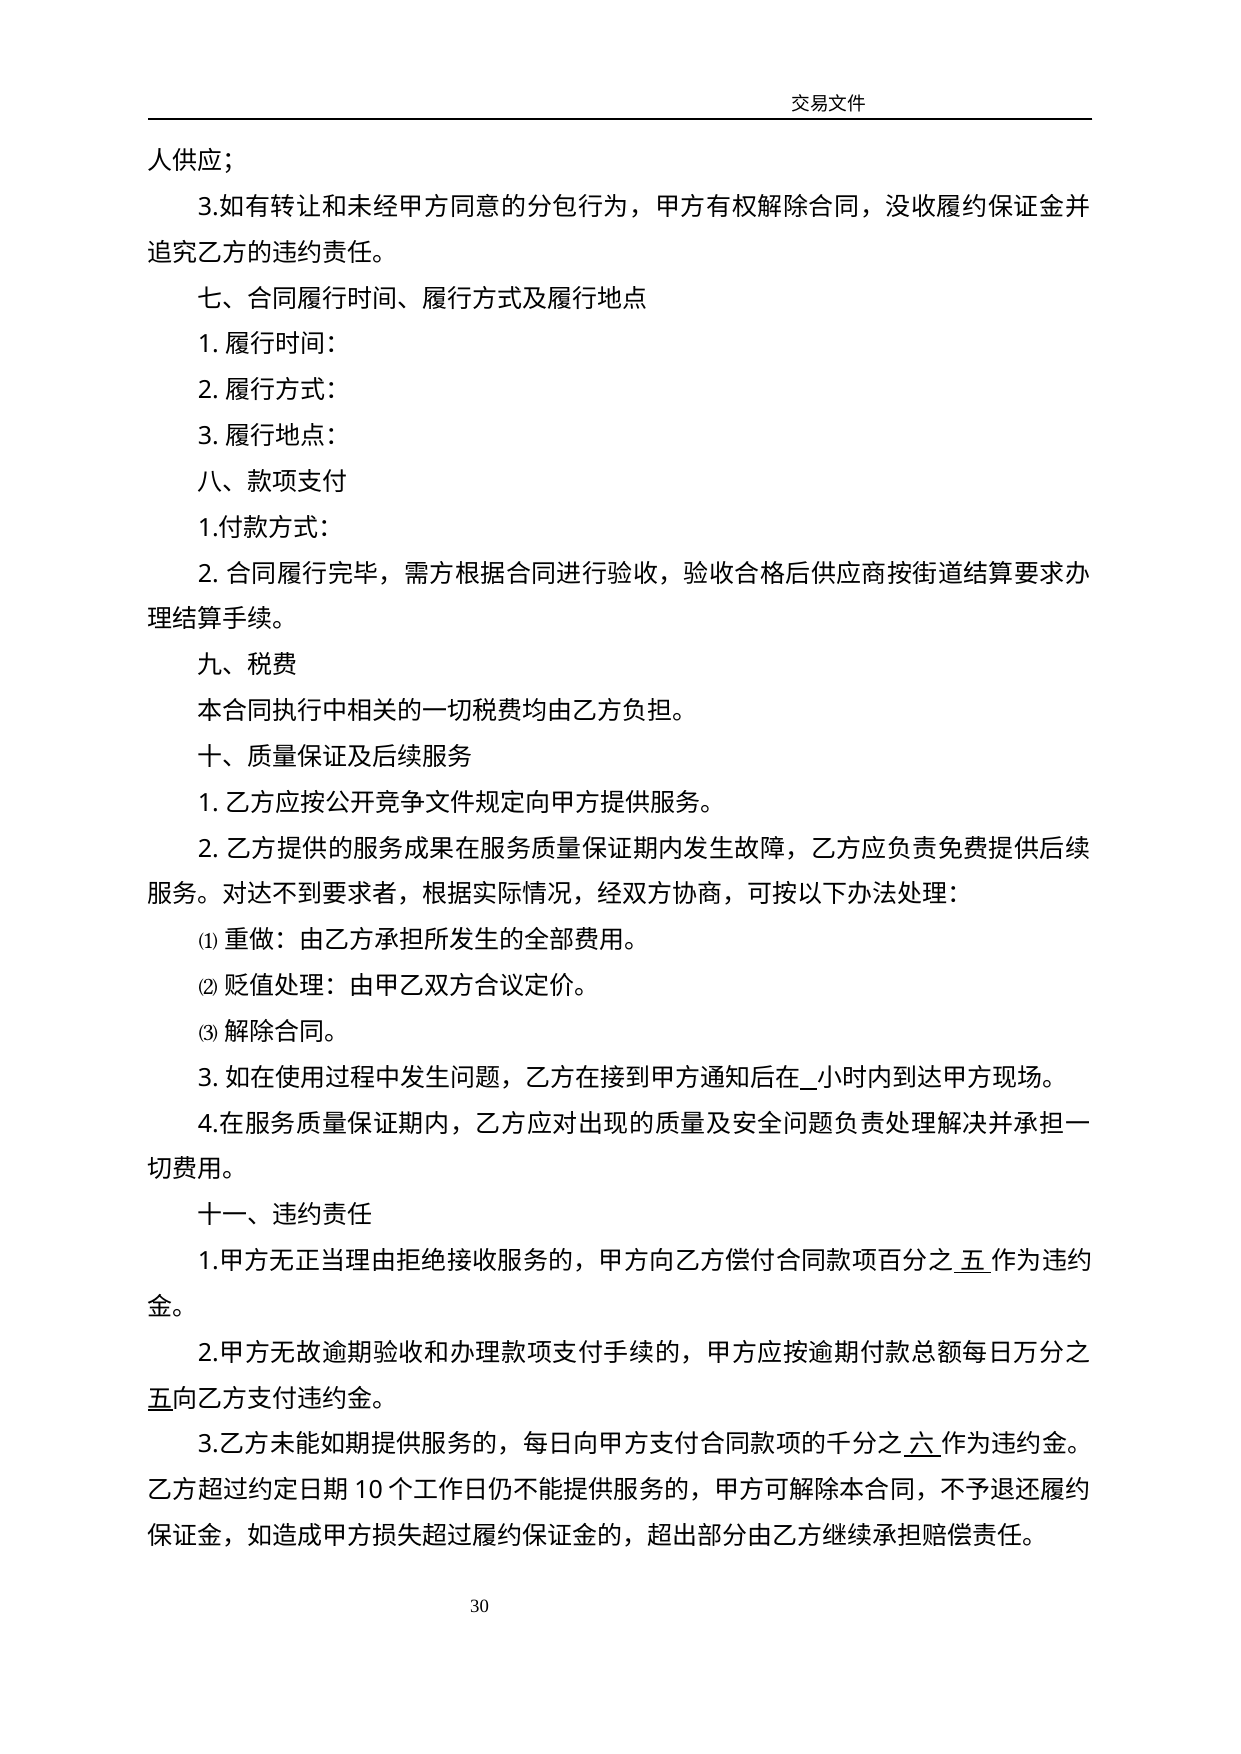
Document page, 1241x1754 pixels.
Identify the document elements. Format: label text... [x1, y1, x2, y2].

text ⑵贬值处理：由甲乙双方合议定价。 [148, 958, 1092, 1004]
text ⑴重做：由乙方承担所发生的全部费用。 [148, 912, 1092, 958]
text 1.甲方无正当理由拒绝接收服务的，甲方向乙方偿付合同款项百分之 五 作为违约金。 [148, 1233, 1092, 1324]
text 十一、违约责任 [148, 1187, 1092, 1233]
text 2. 乙方提供的服务成果在服务质量保证期内发生故障，乙方应负责免费提供后续服务。对达不到要求者，根据实际情况，经双方协商，可按以下办法处理： [148, 820, 1092, 912]
text 3. 履行地点： [148, 408, 1092, 454]
text 1.付款方式： [148, 499, 1092, 545]
text 3. 如在使用过程中发生问题，乙方在接到甲方通知后在 小时内到达甲方现场。 [148, 1049, 1092, 1095]
text 九、税费 [148, 637, 1092, 683]
text ⑶解除合同。 [148, 1004, 1092, 1049]
text 4.在服务质量保证期内，乙方应对出现的质量及安全问题负责处理解决并承担一切费用。 [148, 1095, 1092, 1187]
text 1. 履行时间： [148, 316, 1092, 362]
text 八、款项支付 [148, 454, 1092, 499]
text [148, 133, 1092, 179]
text 3.如有转让和未经甲方同意的分包行为，甲方有权解除合同，没收履约保证金并追究乙方的违约责任。 [148, 179, 1092, 270]
text 2. 履行方式： [148, 362, 1092, 408]
text 2.甲方无故逾期验收和办理款项支付手续的，甲方应按逾期付款总额每日万分之 五向乙方支付违约金。 [148, 1324, 1092, 1416]
text 2. 合同履行完毕，需方根据合同进行验收，验收合格后供应商按街道结算要求办理结算手续。 [148, 545, 1092, 637]
text 3.乙方未能如期提供服务的，每日向甲方支付合同款项的千分之 六 作为违约金。乙方超过约定日期10个工作日仍不能提供服务的，甲方可解除本合同，不予退还履约保证金，如造成甲方损失超过履约保证金的，超出部分由乙方继续承担赔偿责任。 [148, 1416, 1092, 1554]
text 七、合同履行时间、履行方式及履行地点 [148, 270, 1092, 316]
text 本合同执行中相关的一切税费均由乙方负担。 [148, 683, 1092, 729]
text 1. 乙方应按公开竞争文件规定向甲方提供服务。 [148, 774, 1092, 820]
text 十、质量保证及后续服务 [148, 729, 1092, 774]
